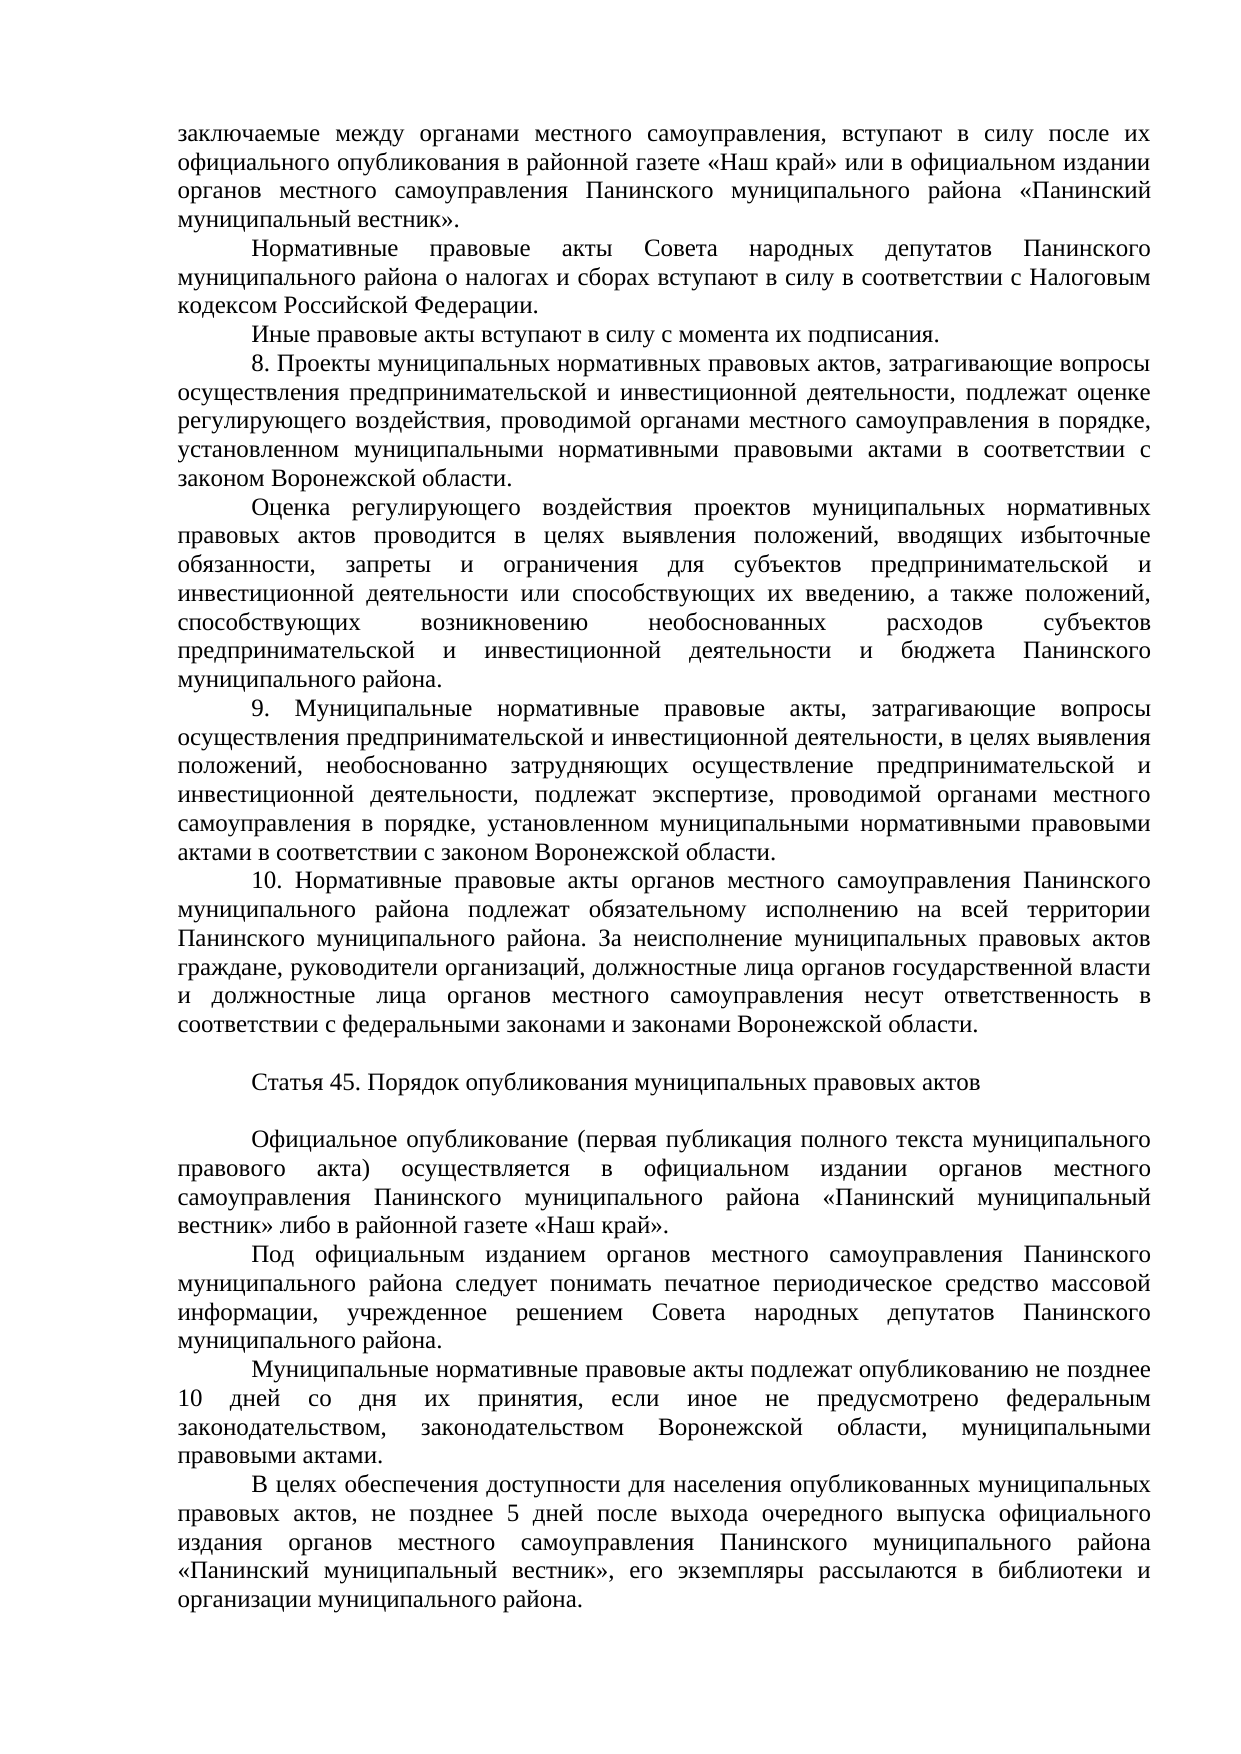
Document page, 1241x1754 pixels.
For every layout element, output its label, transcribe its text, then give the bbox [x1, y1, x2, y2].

text Статья 45. Порядок опубликования муниципальных правовых актов [177, 1067, 1152, 1096]
text В целях обеспечения доступности для населения опубликованных муниципальных правовых актов, не позднее 5 дней после выхода очередного выпуска официального издания органов местного самоуправления Панинского муниципального района «Панинский муниципальный вестник», его экземпляры рассылаются в библиотеки и организации муниципального района. [177, 1469, 1152, 1613]
text 8. Проекты муниципальных нормативных правовых актов, затрагивающие вопросы осуществления предпринимательской и инвестиционной деятельности, подлежат оценке регулирующего воздействия, проводимой органами местного самоуправления в порядке, установленном муниципальными нормативными правовыми актами в соответствии с законом Воронежской области. [177, 348, 1152, 492]
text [177, 118, 1152, 233]
text Под официальным изданием органов местного самоуправления Панинского муниципального района следует понимать печатное периодическое средство массовой информации, учрежденное решением Совета народных депутатов Панинского муниципального района. [177, 1239, 1152, 1354]
text Муниципальные нормативные правовые акты подлежат опубликованию не позднее 10 дней со дня их принятия, если иное не предусмотрено федеральным законодательством, законодательством Воронежской области, муниципальными правовыми актами. [177, 1354, 1152, 1469]
text 10. Нормативные правовые акты органов местного самоуправления Панинского муниципального района подлежат обязательному исполнению на всей территории Панинского муниципального района. За неисполнение муниципальных правовых актов граждане, руководители организаций, должностные лица органов государственной власти и должностные лица органов местного самоуправления несут ответственность в соответствии с федеральными законами и законами Воронежской области. [177, 866, 1152, 1038]
text 9. Муниципальные нормативные правовые акты, затрагивающие вопросы осуществления предпринимательской и инвестиционной деятельности, в целях выявления положений, необоснованно затрудняющих осуществление предпринимательской и инвестиционной деятельности, подлежат экспертизе, проводимой органами местного самоуправления в порядке, установленном муниципальными нормативными правовыми актами в соответствии с законом Воронежской области. [177, 693, 1152, 866]
text Иные правовые акты вступают в силу с момента их подписания. [177, 319, 1152, 348]
text Официальное опубликование (первая публикация полного текста муниципального правового акта) осуществляется в официальном издании органов местного самоуправления Панинского муниципального района «Панинский муниципальный вестник» либо в районной газете «Наш край». [177, 1124, 1152, 1239]
text Нормативные правовые акты Совета народных депутатов Панинского муниципального района о налогах и сборах вступают в силу в соответствии с Налоговым кодексом Российской Федерации. [177, 233, 1152, 319]
text Оценка регулирующего воздействия проектов муниципальных нормативных правовых актов проводится в целях выявления положений, вводящих избыточные обязанности, запреты и ограничения для субъектов предпринимательской и инвестиционной деятельности или способствующих их введению, а также положений, способствующих возникновению необоснованных расходов субъектов предпринимательской и инвестиционной деятельности и бюджета Панинского муниципального района. [177, 492, 1152, 693]
